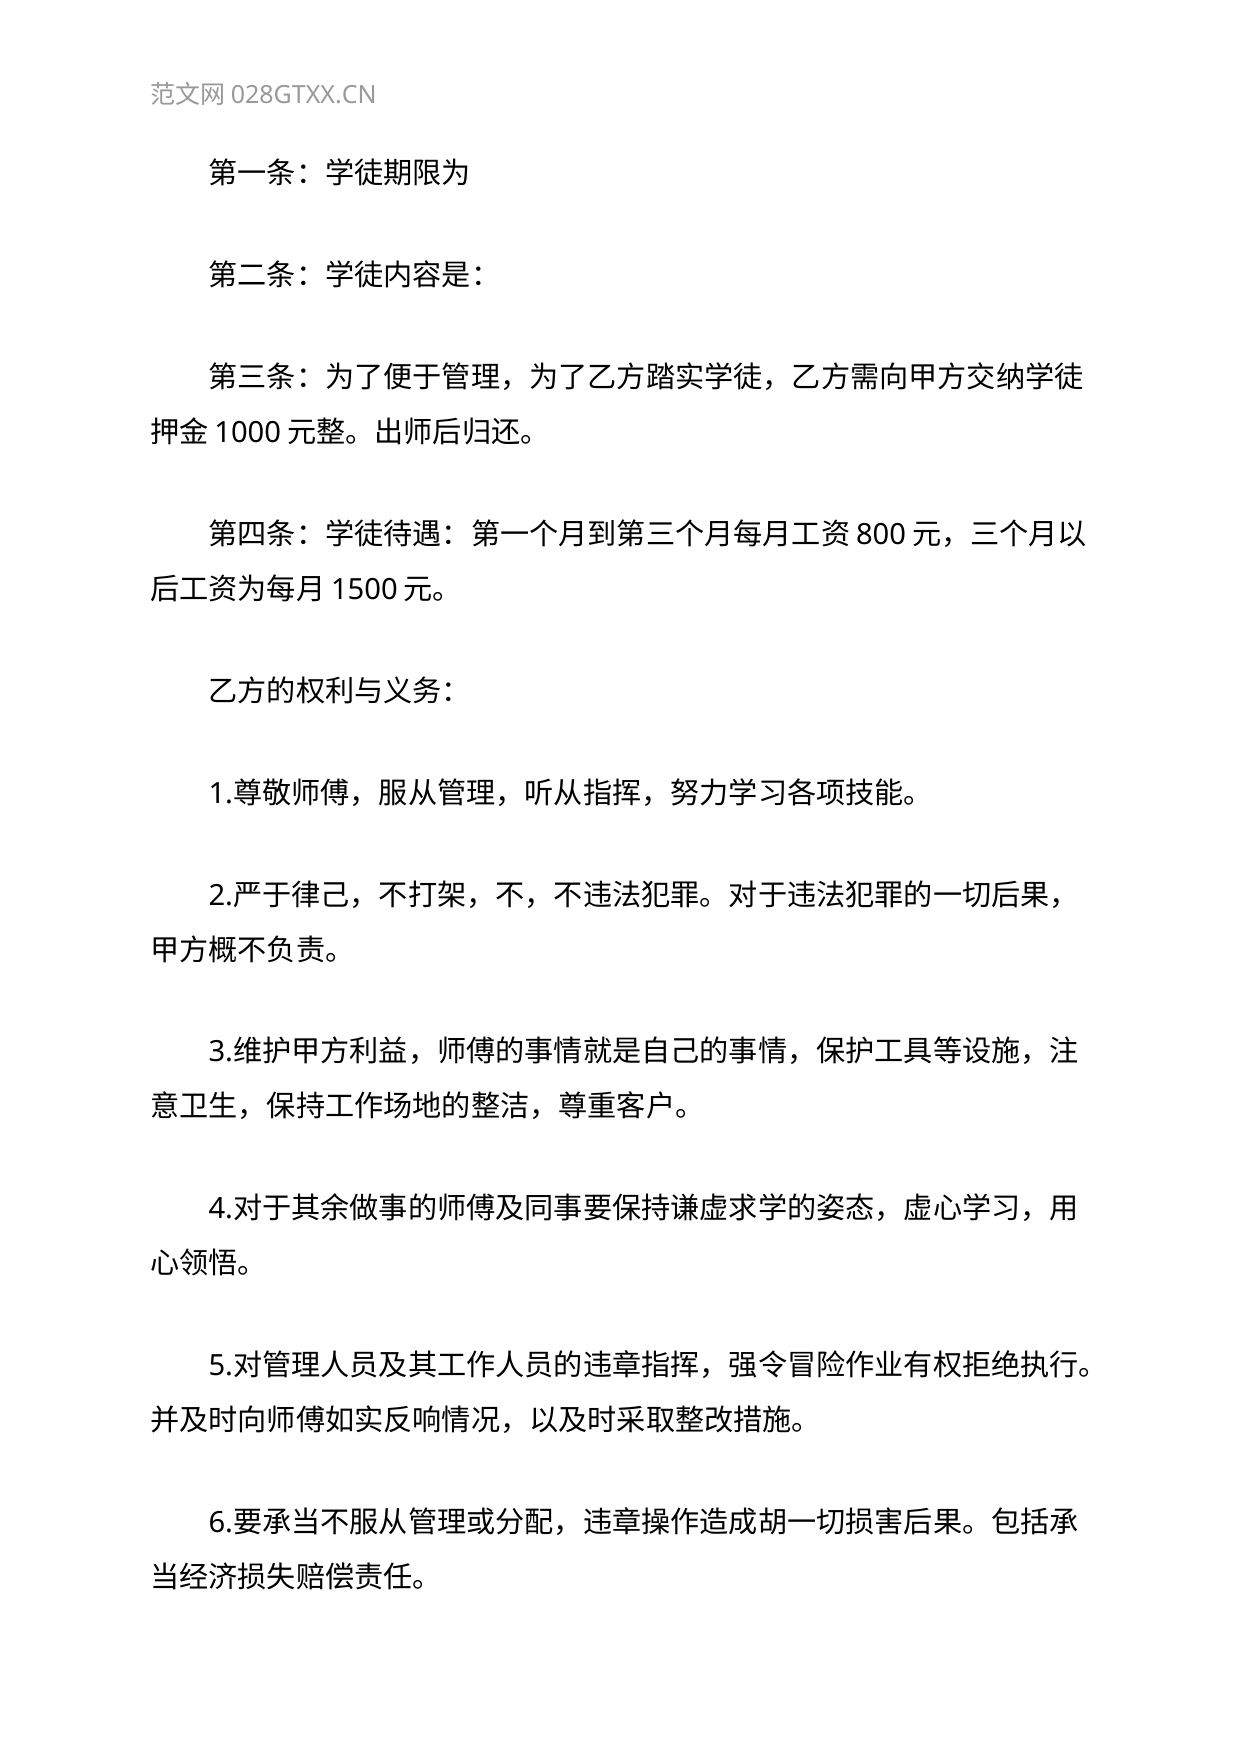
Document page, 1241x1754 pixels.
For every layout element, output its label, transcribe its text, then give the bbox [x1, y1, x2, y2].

text 第三条：为了便于管理，为了乙方踏实学徒，乙方需向甲方交纳学徒押金1000元整。出师后归还。 [150, 353, 1090, 451]
text 3.维护甲方利益，师傅的事情就是自己的事情，保护工具等设施，注意卫生，保持工作场地的整洁，尊重客户。 [150, 1028, 1090, 1125]
text 乙方的权利与义务： [150, 667, 1090, 710]
text 第四条：学徒待遇：第一个月到第三个月每月工资800元，三个月以后工资为每月1500元。 [150, 510, 1090, 608]
text 1.尊敬师傅，服从管理，听从指挥，努力学习各项技能。 [150, 769, 1090, 812]
text 第一条：学徒期限为 [150, 150, 1090, 192]
text 2.严于律己，不打架，不，不违法犯罪。对于违法犯罪的一切后果，甲方概不负责。 [150, 871, 1090, 968]
text 第二条：学徒内容是： [150, 252, 1090, 294]
text 6.要承当不服从管理或分配，违章操作造成胡一切损害后果。包括承当经济损失赔偿责任。 [150, 1498, 1090, 1596]
text 4.对于其余做事的师傅及同事要保持谦虚求学的姿态，虚心学习，用心领悟。 [150, 1185, 1090, 1282]
text 5.对管理人员及其工作人员的违章指挥，强令冒险作业有权拒绝执行。并及时向师傅如实反响情况，以及时采取整改措施。 [150, 1341, 1090, 1439]
